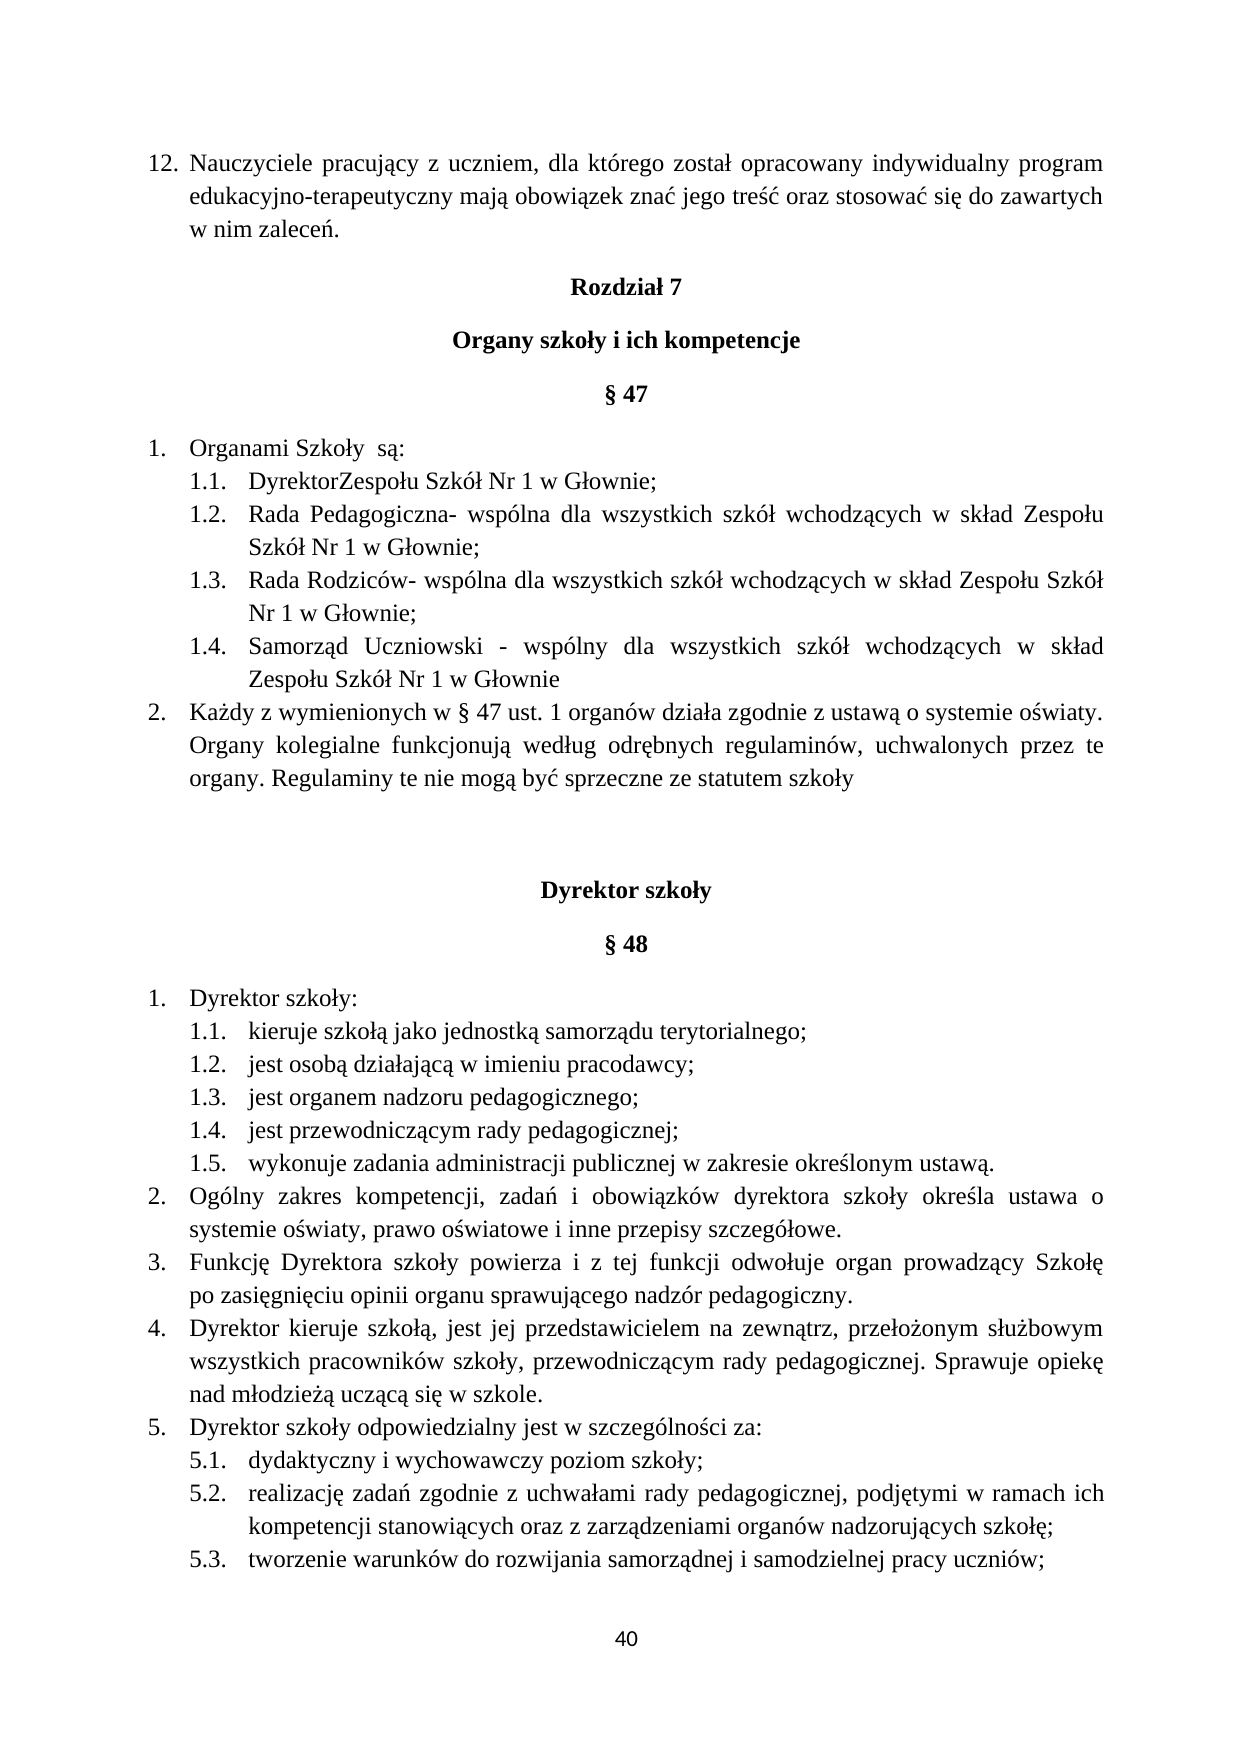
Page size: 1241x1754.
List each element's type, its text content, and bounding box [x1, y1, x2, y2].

list dydaktyczny i wychowawczy poziom szkoły; [189, 1445, 1104, 1474]
text § 47 [148, 379, 1104, 408]
list Ogólny zakres kompetencji, zadań i obowiązków dyrektora szkoły określa ustawa o systemie oświaty, prawo oświatowe i inne przepisy szczegółowe. [148, 1181, 1104, 1243]
list Dyrektor kieruje szkołą, jest jej przedstawicielem na zewnątrz, przełożonym służbowym wszystkich pracowników szkoły, przewodniczącym rady pedagogicznej. Sprawuje opiekę nad młodzieżą uczącą się w szkole. [148, 1313, 1104, 1408]
list jest osobą działającą w imieniu pracodawcy; [189, 1049, 1104, 1078]
list Rada Pedagogiczna- wspólna dla wszystkich szkół wchodzących w skład Zespołu Szkół Nr 1 w Głownie; [189, 499, 1104, 561]
list realizację zadań zgodnie z uchwałami rady pedagogicznej, podjętymi w ramach ich kompetencji stanowiących oraz z zarządzeniami organów nadzorujących szkołę; [189, 1478, 1104, 1540]
text Dyrektor szkoły [148, 875, 1104, 904]
text Rozdział 7 [148, 272, 1104, 301]
list kieruje szkołą jako jednostką samorządu terytorialnego; [189, 1016, 1104, 1045]
list Organami Szkoły są: [148, 433, 1104, 462]
list Dyrektor szkoły: [148, 983, 1104, 1012]
list jest przewodniczącym rady pedagogicznej; [189, 1115, 1104, 1144]
list Rada Rodziców- wspólna dla wszystkich szkół wchodzących w skład Zespołu Szkół Nr 1 w Głownie; [189, 565, 1104, 627]
list Funkcję Dyrektora szkoły powierza i z tej funkcji odwołuje organ prowadzący Szkołę po zasięgnięciu opinii organu sprawującego nadzór pedagogiczny. [148, 1247, 1104, 1309]
text § 48 [148, 929, 1104, 958]
list DyrektorZespołu Szkół Nr 1 w Głownie; [189, 466, 1104, 495]
text Organy szkoły i ich kompetencje [148, 326, 1104, 354]
list Każdy z wymienionych w § 47 ust. 1 organów działa zgodnie z ustawą o systemie oświaty. Organy kolegialne funkcjonują według odrębnych regulaminów, uchwalonych przez te organy. Regulaminy te nie mogą być sprzeczne ze statutem szkoły [148, 697, 1104, 792]
list Samorząd Uczniowski - wspólny dla wszystkich szkół wchodzących w skład Zespołu Szkół Nr 1 w Głownie [189, 631, 1104, 693]
list Nauczyciele pracujący z uczniem, dla którego został opracowany indywidualny program edukacyjno-terapeutyczny mają obowiązek znać jego treść oraz stosować się do zawartych w nim zaleceń. [148, 148, 1104, 242]
list jest organem nadzoru pedagogicznego; [189, 1082, 1104, 1111]
list wykonuje zadania administracji publicznej w zakresie określonym ustawą. [189, 1148, 1104, 1177]
list Dyrektor szkoły odpowiedzialny jest w szczególności za: [148, 1412, 1104, 1441]
list tworzenie warunków do rozwijania samorządnej i samodzielnej pracy uczniów; [189, 1544, 1104, 1573]
